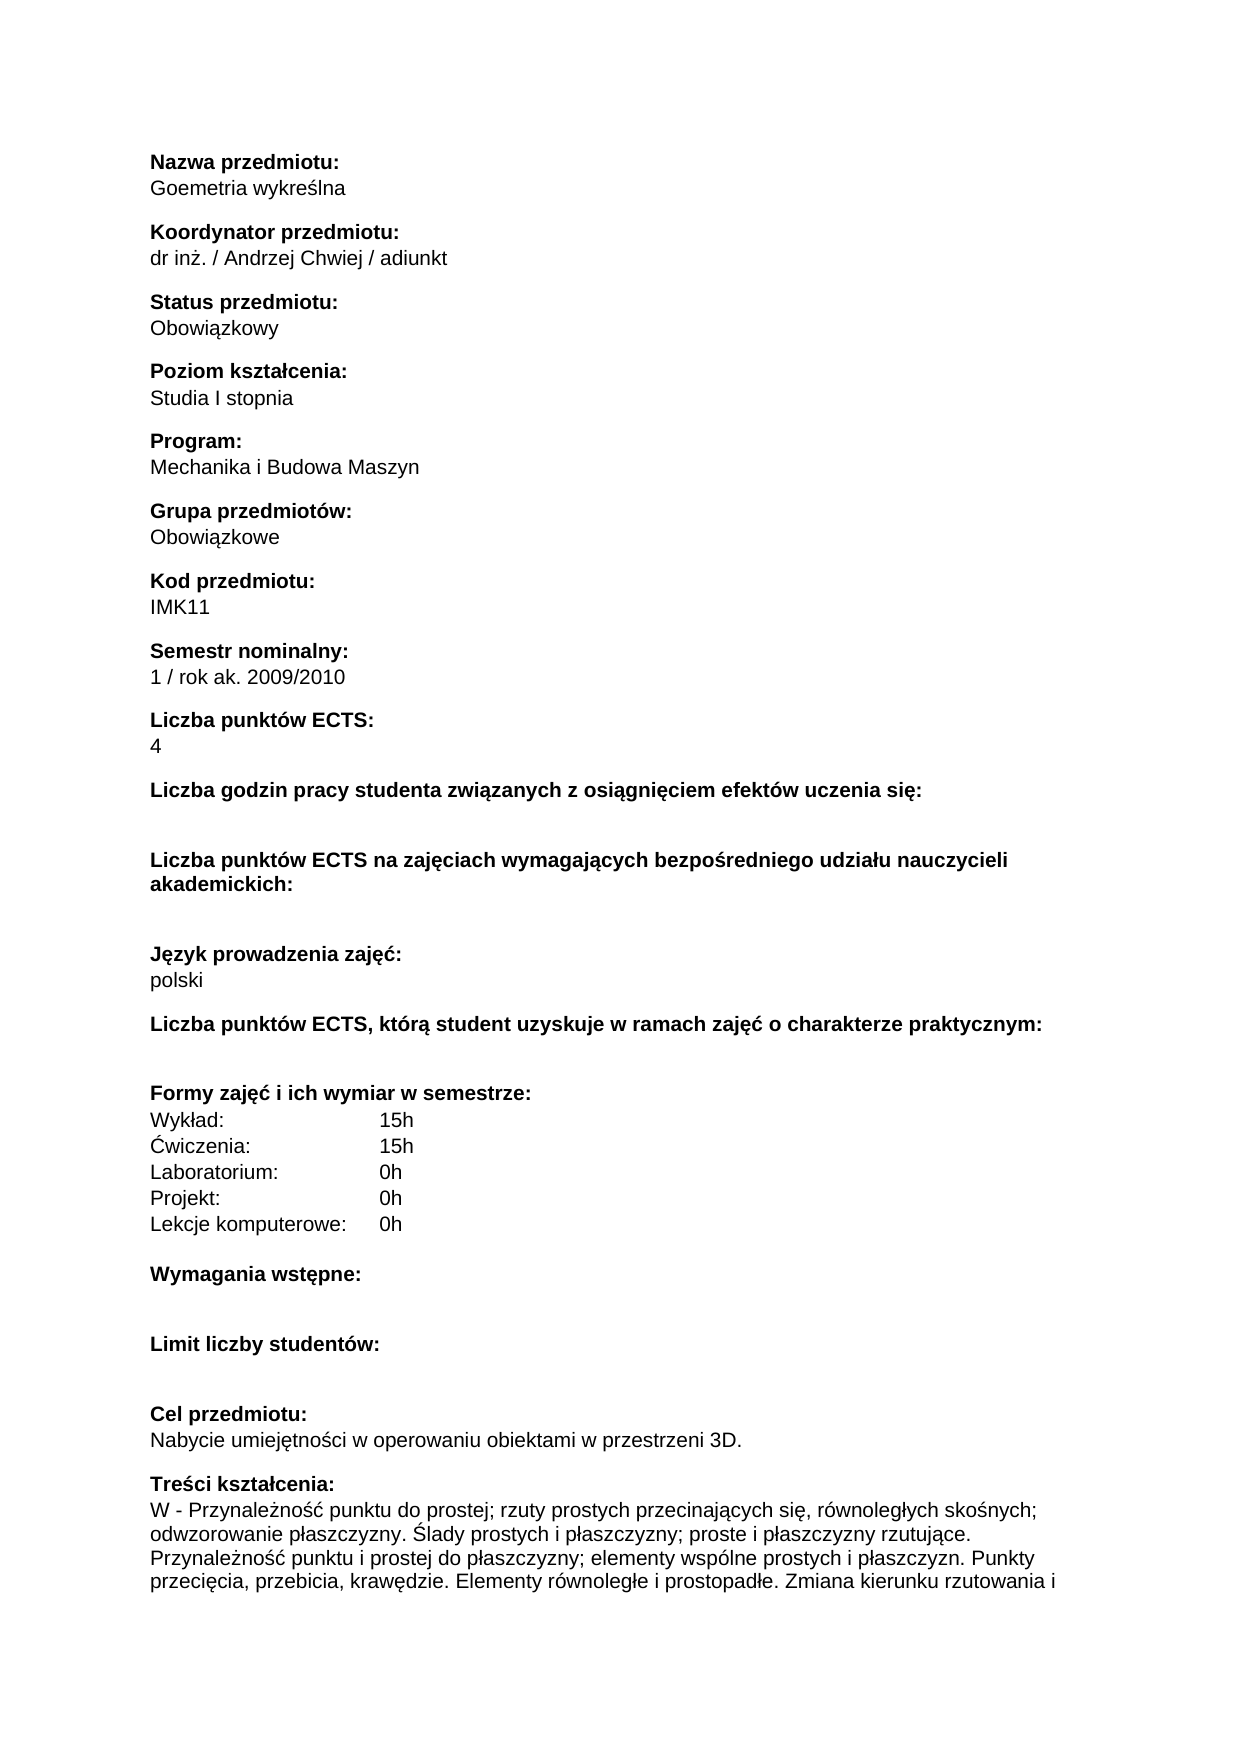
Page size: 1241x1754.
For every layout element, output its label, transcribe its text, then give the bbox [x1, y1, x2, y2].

text Obowiązkowy [150, 316, 1090, 339]
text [150, 1497, 1090, 1593]
text Mechanika i Budowa Maszyn [150, 455, 1090, 479]
text Koordynator przedmiotu: [150, 220, 1090, 244]
text Wymagania wstępne: [150, 1262, 1090, 1286]
text Program: [150, 429, 1090, 453]
text Nazwa przedmiotu: [150, 150, 1090, 174]
text Język prowadzenia zajęć: [150, 942, 1090, 966]
text Status przedmiotu: [150, 289, 1090, 313]
text Liczba punktów ECTS, którą student uzyskuje w ramach zajęć o charakterze praktycznym: [150, 1011, 1090, 1035]
text Studia I stopnia [150, 385, 1090, 409]
text Liczba godzin pracy studenta związanych z osiągnięciem efektów uczenia się: [150, 778, 1090, 802]
text Poziom kształcenia: [150, 359, 1090, 383]
text Limit liczby studentów: [150, 1332, 1090, 1356]
table_cell 0h [369, 1158, 597, 1184]
table_cell Projekt: [140, 1186, 367, 1210]
table_cell Lekcje komputerowe: [140, 1212, 367, 1236]
text Goemetria wykreślna [150, 176, 1090, 200]
table_header Wykład: [140, 1108, 367, 1132]
text Treści kształcenia: [150, 1471, 1090, 1495]
table_cell 0h [369, 1210, 597, 1236]
table_cell Laboratorium: [140, 1160, 367, 1184]
text 1 / rok ak. 2009/2010 [150, 664, 1090, 688]
table_header 15h [369, 1108, 597, 1132]
text Grupa przedmiotów: [150, 499, 1090, 523]
text Cel przedmiotu: [150, 1402, 1090, 1426]
text 4 [150, 734, 1090, 758]
text Semestr nominalny: [150, 638, 1090, 662]
text polski [150, 968, 1090, 992]
text Obowiązkowe [150, 525, 1090, 549]
table_cell Ćwiczenia: [140, 1134, 367, 1158]
text dr inż. / Andrzej Chwiej / adiunkt [150, 246, 1090, 270]
text Liczba punktów ECTS na zajęciach wymagających bezpośredniego udziału nauczycieli akademickich: [150, 848, 1090, 896]
table_cell 15h [369, 1132, 597, 1158]
text Liczba punktów ECTS: [150, 708, 1090, 732]
text Nabycie umiejętności w operowaniu obiektami w przestrzeni 3D. [150, 1428, 1090, 1452]
table_cell 0h [369, 1184, 597, 1210]
text Formy zajęć i ich wymiar w semestrze: [150, 1081, 1090, 1105]
text IMK11 [150, 595, 1090, 619]
text Kod przedmiotu: [150, 569, 1090, 593]
